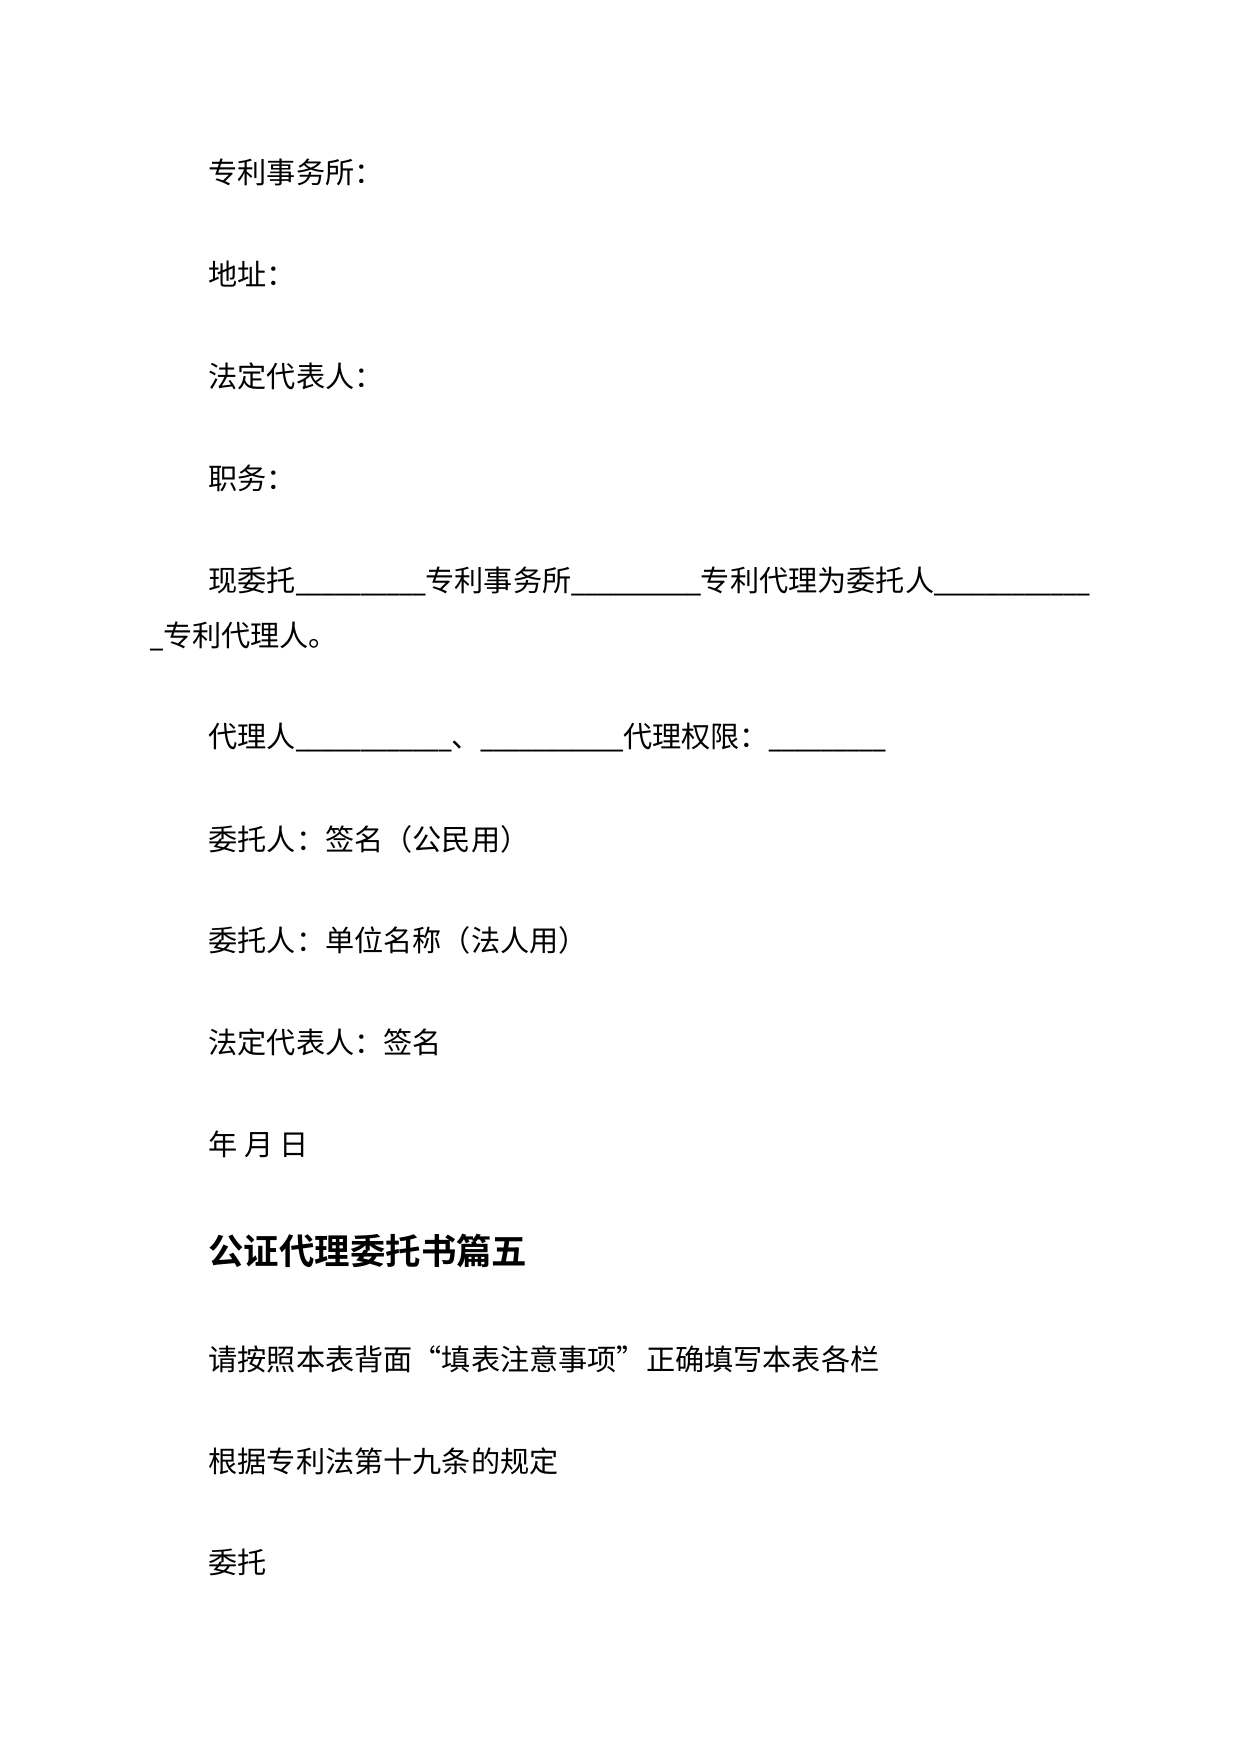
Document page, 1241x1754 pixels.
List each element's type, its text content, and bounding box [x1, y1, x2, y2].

text 委托人：签名（公民用） [150, 816, 1090, 858]
text 委托 [150, 1540, 1090, 1582]
text 现委托__________专利事务所__________专利代理为委托人_____________专利代理人。 [150, 557, 1090, 654]
text 地址： [150, 252, 1090, 294]
text 职务： [150, 455, 1090, 498]
text 法定代表人：签名 [150, 1019, 1090, 1062]
text 公证代理委托书篇五 [150, 1223, 1090, 1274]
text 法定代表人： [150, 353, 1090, 396]
text 专利事务所： [150, 150, 1090, 192]
text 根据专利法第十九条的规定 [150, 1438, 1090, 1481]
text 年 月 日 [150, 1121, 1090, 1164]
text 代理人____________、___________代理权限：_________ [150, 714, 1090, 756]
text 委托人：单位名称（法人用） [150, 918, 1090, 960]
text 请按照本表背面“填表注意事项”正确填写本表各栏 [150, 1337, 1090, 1379]
